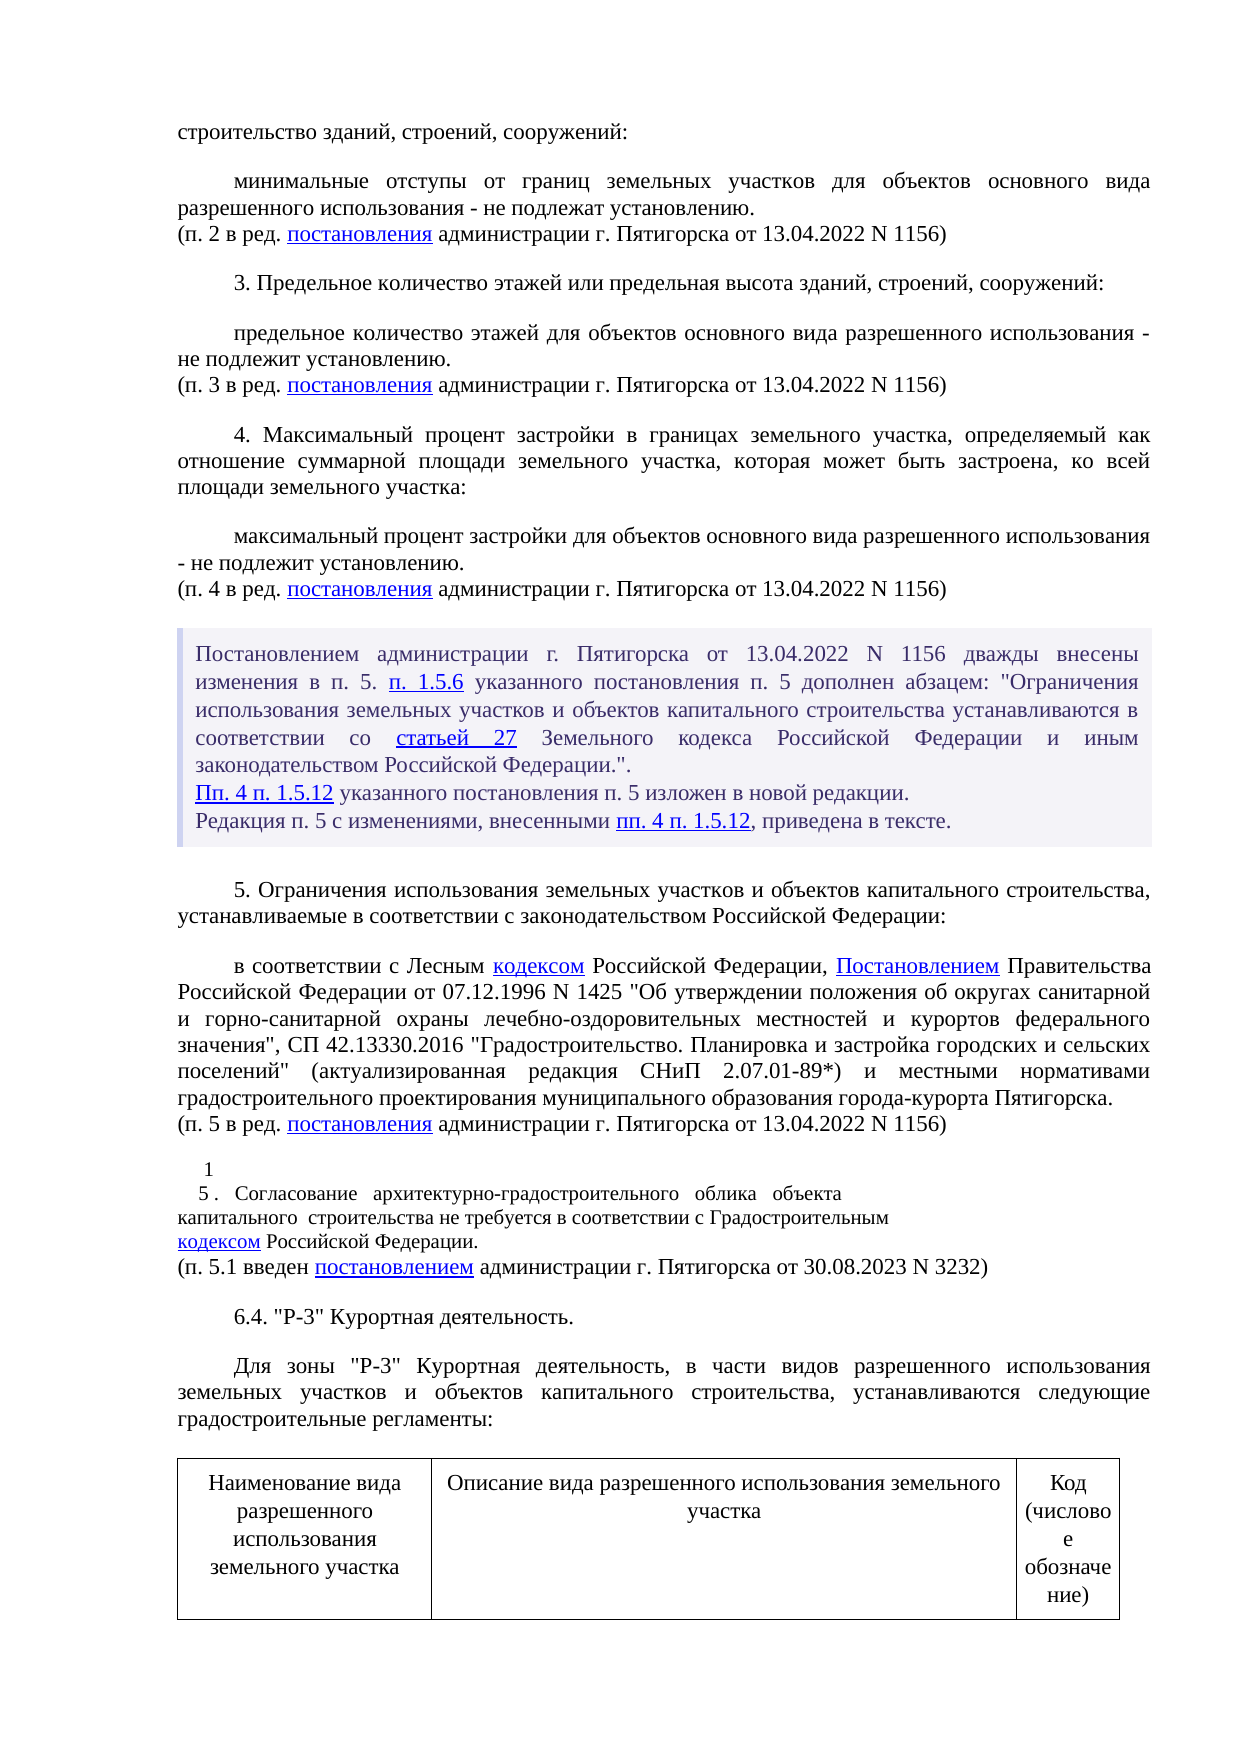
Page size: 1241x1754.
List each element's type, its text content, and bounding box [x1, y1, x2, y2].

text в соответствии с Лесным кодексом Российской Федерации, Постановлением Правительства Российской Федерации от 07.12.1996 N 1425 "Об утверждении положения об округах санитарной и горно-санитарной охраны лечебно-оздоровительных местностей и курортов федерального значения", СП 42.13330.2016 "Градостроительство. Планировка и застройка городских и сельских поселений" (актуализированная редакция СНиП 2.07.01-89*) и местными нормативами градостроительного проектирования муниципального образования города-курорта Пятигорска. [177, 952, 1152, 1110]
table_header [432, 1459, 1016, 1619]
text 6.4. "Р-3" Курортная деятельность. [177, 1303, 1152, 1329]
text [177, 118, 1152, 144]
text максимальный процент застройки для объектов основного вида разрешенного использования - не подлежит установлению. [177, 523, 1152, 575]
text 3. Предельное количество этажей или предельная высота зданий, строений, сооружений: [177, 269, 1152, 296]
text (п. 3 в ред. постановления администрации г. Пятигорска от 13.04.2022 N 1156) [177, 371, 1152, 398]
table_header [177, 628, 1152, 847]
text минимальные отступы от границ земельных участков для объектов основного вида разрешенного использования - не подлежат установлению. [177, 167, 1152, 220]
text (п. 5.1 введен постановлением администрации г. Пятигорска от 30.08.2023 N 3232) [177, 1253, 1152, 1280]
text капитального строительства не требуется в соответствии с Градостроительным [177, 1205, 1152, 1229]
text 1 [177, 1157, 1152, 1181]
text (п. 2 в ред. постановления администрации г. Пятигорска от 13.04.2022 N 1156) [177, 220, 1152, 246]
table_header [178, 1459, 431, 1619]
text кодексом Российской Федерации. [177, 1229, 1152, 1253]
text 4. Максимальный процент застройки в границах земельного участка, определяемый как отношение суммарной площади земельного участка, которая может быть застроена, ко всей площади земельного участка: [177, 421, 1152, 500]
text (п. 5 в ред. постановления администрации г. Пятигорска от 13.04.2022 N 1156) [177, 1110, 1152, 1136]
text 5 . Согласование архитектурно-градостроительного облика объекта [177, 1181, 1152, 1205]
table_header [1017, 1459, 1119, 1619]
text Для зоны "Р-3" Курортная деятельность, в части видов разрешенного использования земельных участков и объектов капитального строительства, устанавливаются следующие градостроительные регламенты: [177, 1352, 1152, 1431]
text предельное количество этажей для объектов основного вида разрешенного использования - не подлежит установлению. [177, 319, 1152, 371]
text 5. Ограничения использования земельных участков и объектов капитального строительства, устанавливаемые в соответствии с законодательством Российской Федерации: [177, 876, 1152, 929]
text (п. 4 в ред. постановления администрации г. Пятигорска от 13.04.2022 N 1156) [177, 575, 1152, 602]
